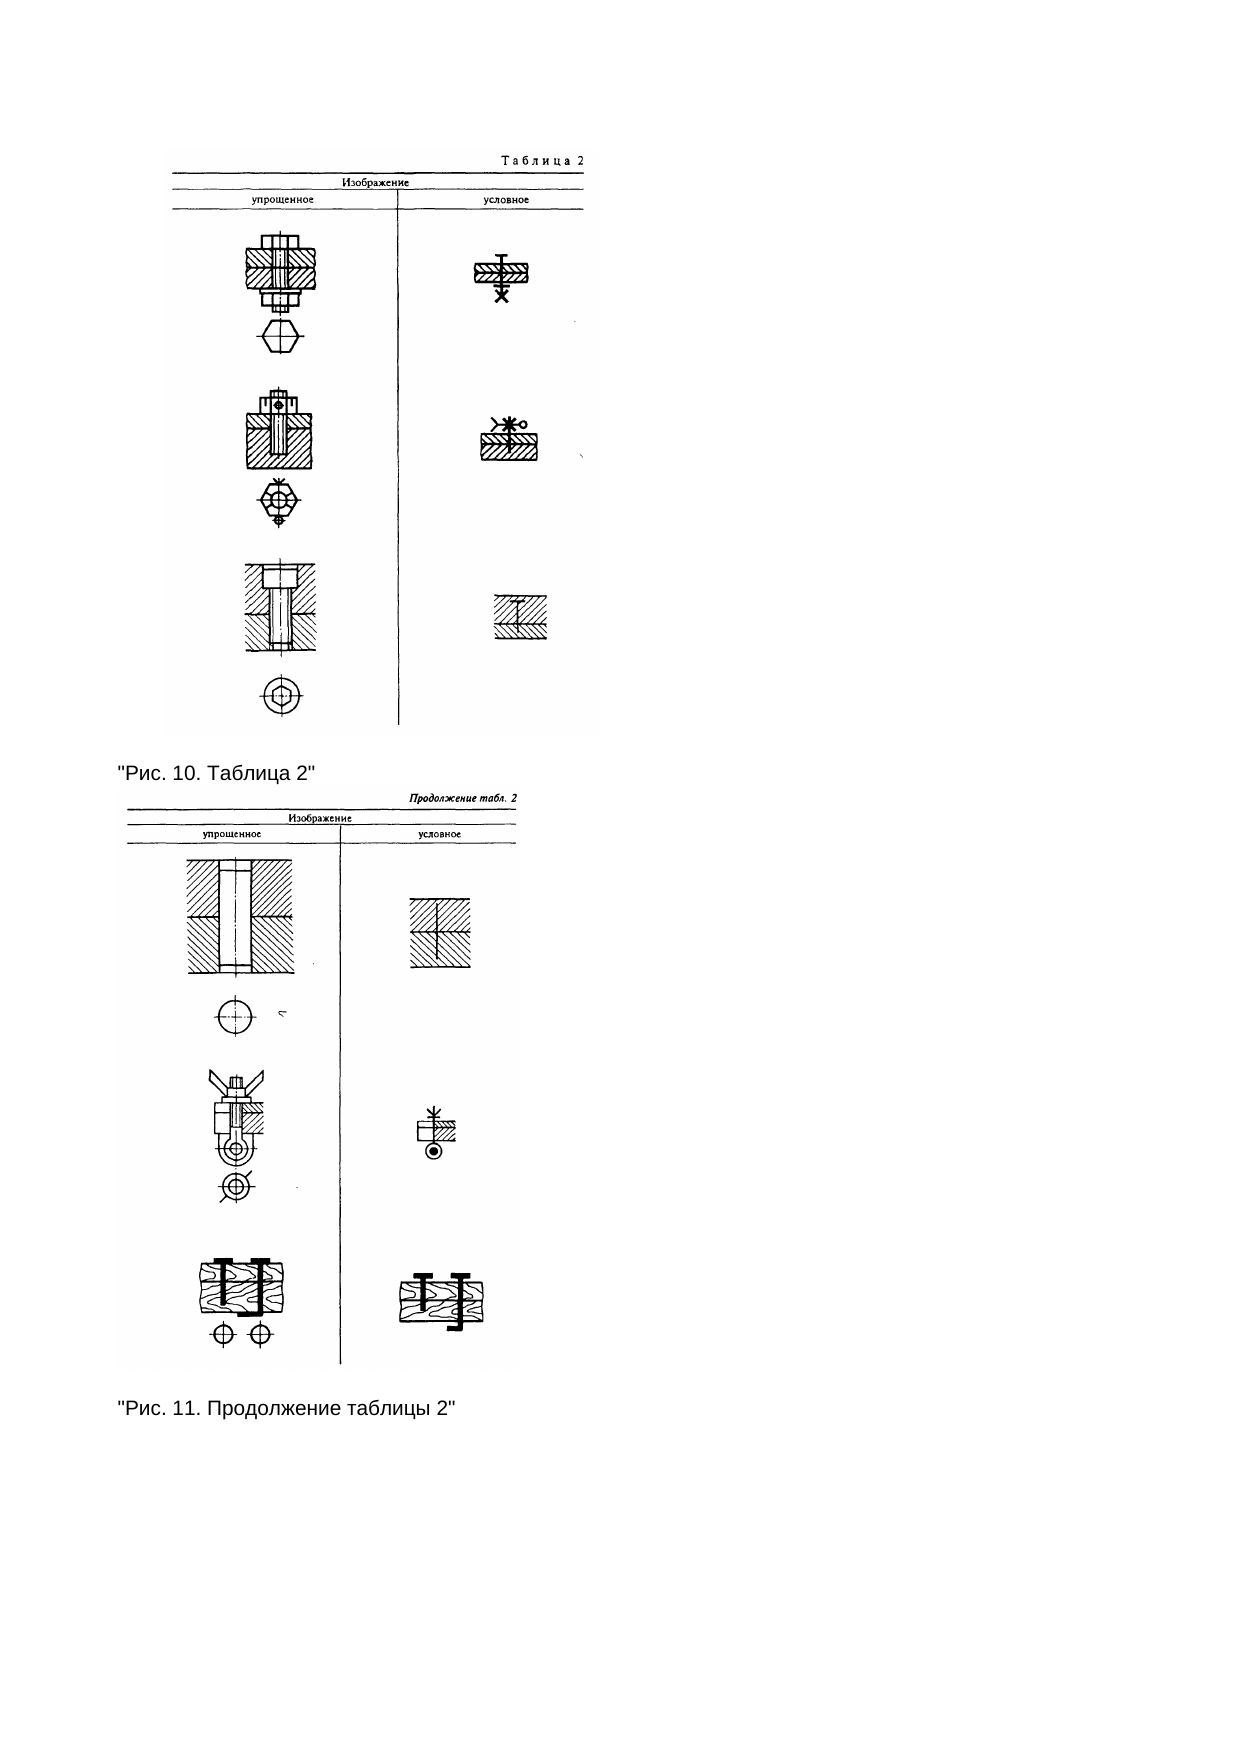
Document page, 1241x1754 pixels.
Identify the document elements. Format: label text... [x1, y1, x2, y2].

text "Рис. 11. Продолжение таблицы 2" [103, 1396, 1152, 1420]
picture [117, 785, 523, 1373]
text "Рис. 10. Таблица 2" [103, 761, 1152, 785]
picture [163, 150, 599, 738]
